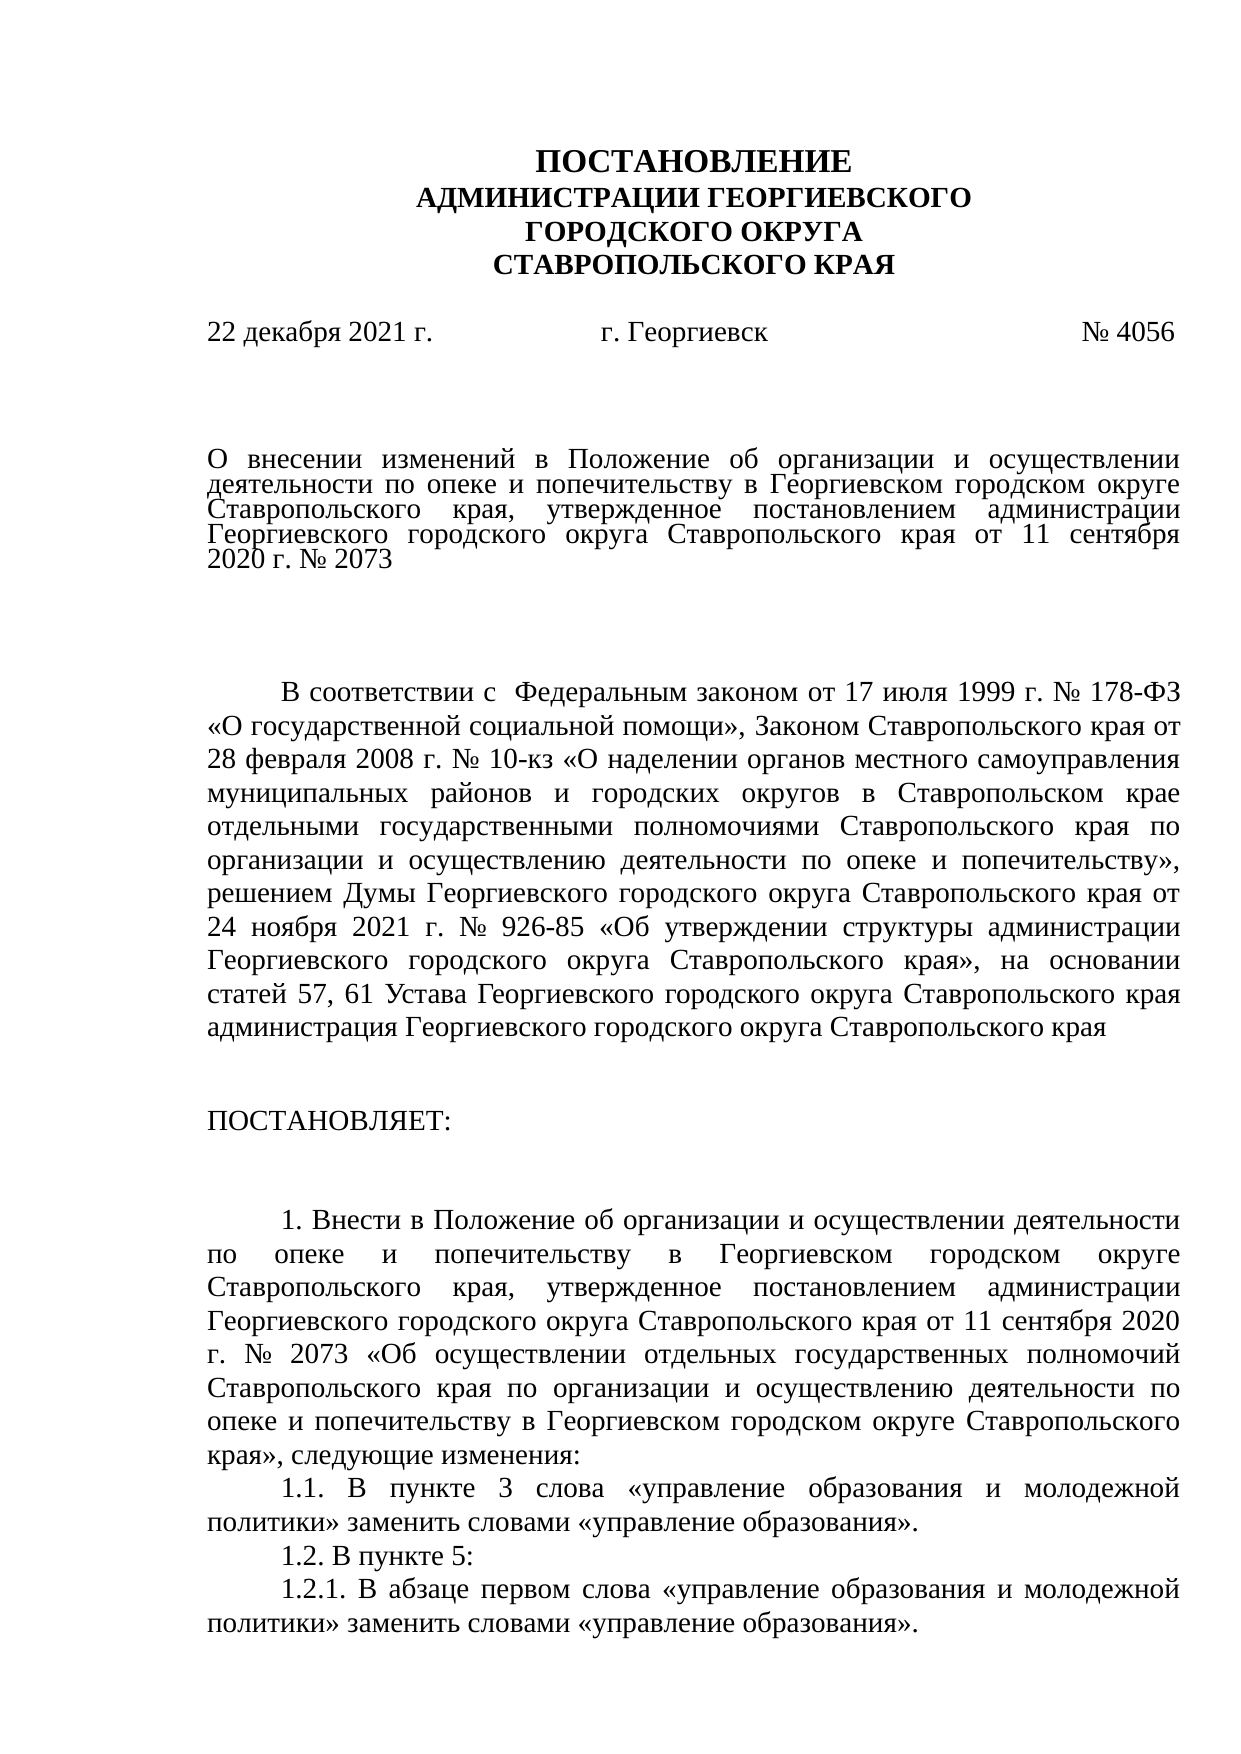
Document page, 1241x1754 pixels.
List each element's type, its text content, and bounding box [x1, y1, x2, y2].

text АДМИНИСТРАЦИИ ГЕОРГИЕВСКОГО [207, 180, 1181, 214]
text СТАВРОПОЛЬСКОГО КРАЯ [207, 247, 1181, 281]
text 1.2. В пункте 5: [207, 1538, 1181, 1571]
text ПОСТАНОВЛЕНИЕ [207, 142, 1181, 180]
text ПОСТАНОВЛЯЕТ: [207, 1110, 1181, 1135]
text 1.2.1. В абзаце первом слова «управление образования и молодежной политики» заменить словами «управление образования». [207, 1571, 1181, 1638]
text В соответствии с Федеральным законом от 17 июля 1999 г. № 178-ФЗ «О государственной социальной помощи», Законом Ставропольского края от 28 февраля 2008 г. № 10-кз «О наделении органов местного самоуправления муниципальных районов и городских округов в Ставропольском крае отдельными государственными полномочиями Ставропольского края по организации и осуществлению деятельности по опеке и попечительству», решением Думы Георгиевского городского округа Ставропольского края от 24 ноября 2021 г. № 926-85 «Об утверждении структуры администрации Георгиевского городского округа Ставропольского края», на основании статей 57, 61 Устава Георгиевского городского округа Ставропольского края администрация Георгиевского городского округа Ставропольского края [207, 674, 1181, 1043]
text ГОРОДСКОГО ОКРУГА [207, 214, 1181, 247]
text О внесении изменений в Положение об организации и осуществлении деятельности по опеке и попечительству в Георгиевском городском округе Ставропольского края, утвержденное постановлением администрации Георгиевского городского округа Ставропольского края от 11 сентября 2020 г. № 2073 [207, 448, 1181, 573]
text 1.1. В пункте 3 слова «управление образования и молодежной политики» заменить словами «управление образования». [207, 1471, 1181, 1538]
text 22 декабря 2021 г. г. Георгиевск № 4056 [207, 314, 1181, 348]
text 1. Внести в Положение об организации и осуществлении деятельности по опеке и попечительству в Георгиевском городском округе Ставропольского края, утвержденное постановлением администрации Георгиевского городского округа Ставропольского края от 11 сентября 2020 г. № 2073 «Об осуществлении отдельных государственных полномочий Ставропольского края по организации и осуществлению деятельности по опеке и попечительству в Георгиевском городском округе Ставропольского края», следующие изменения: [207, 1202, 1181, 1471]
